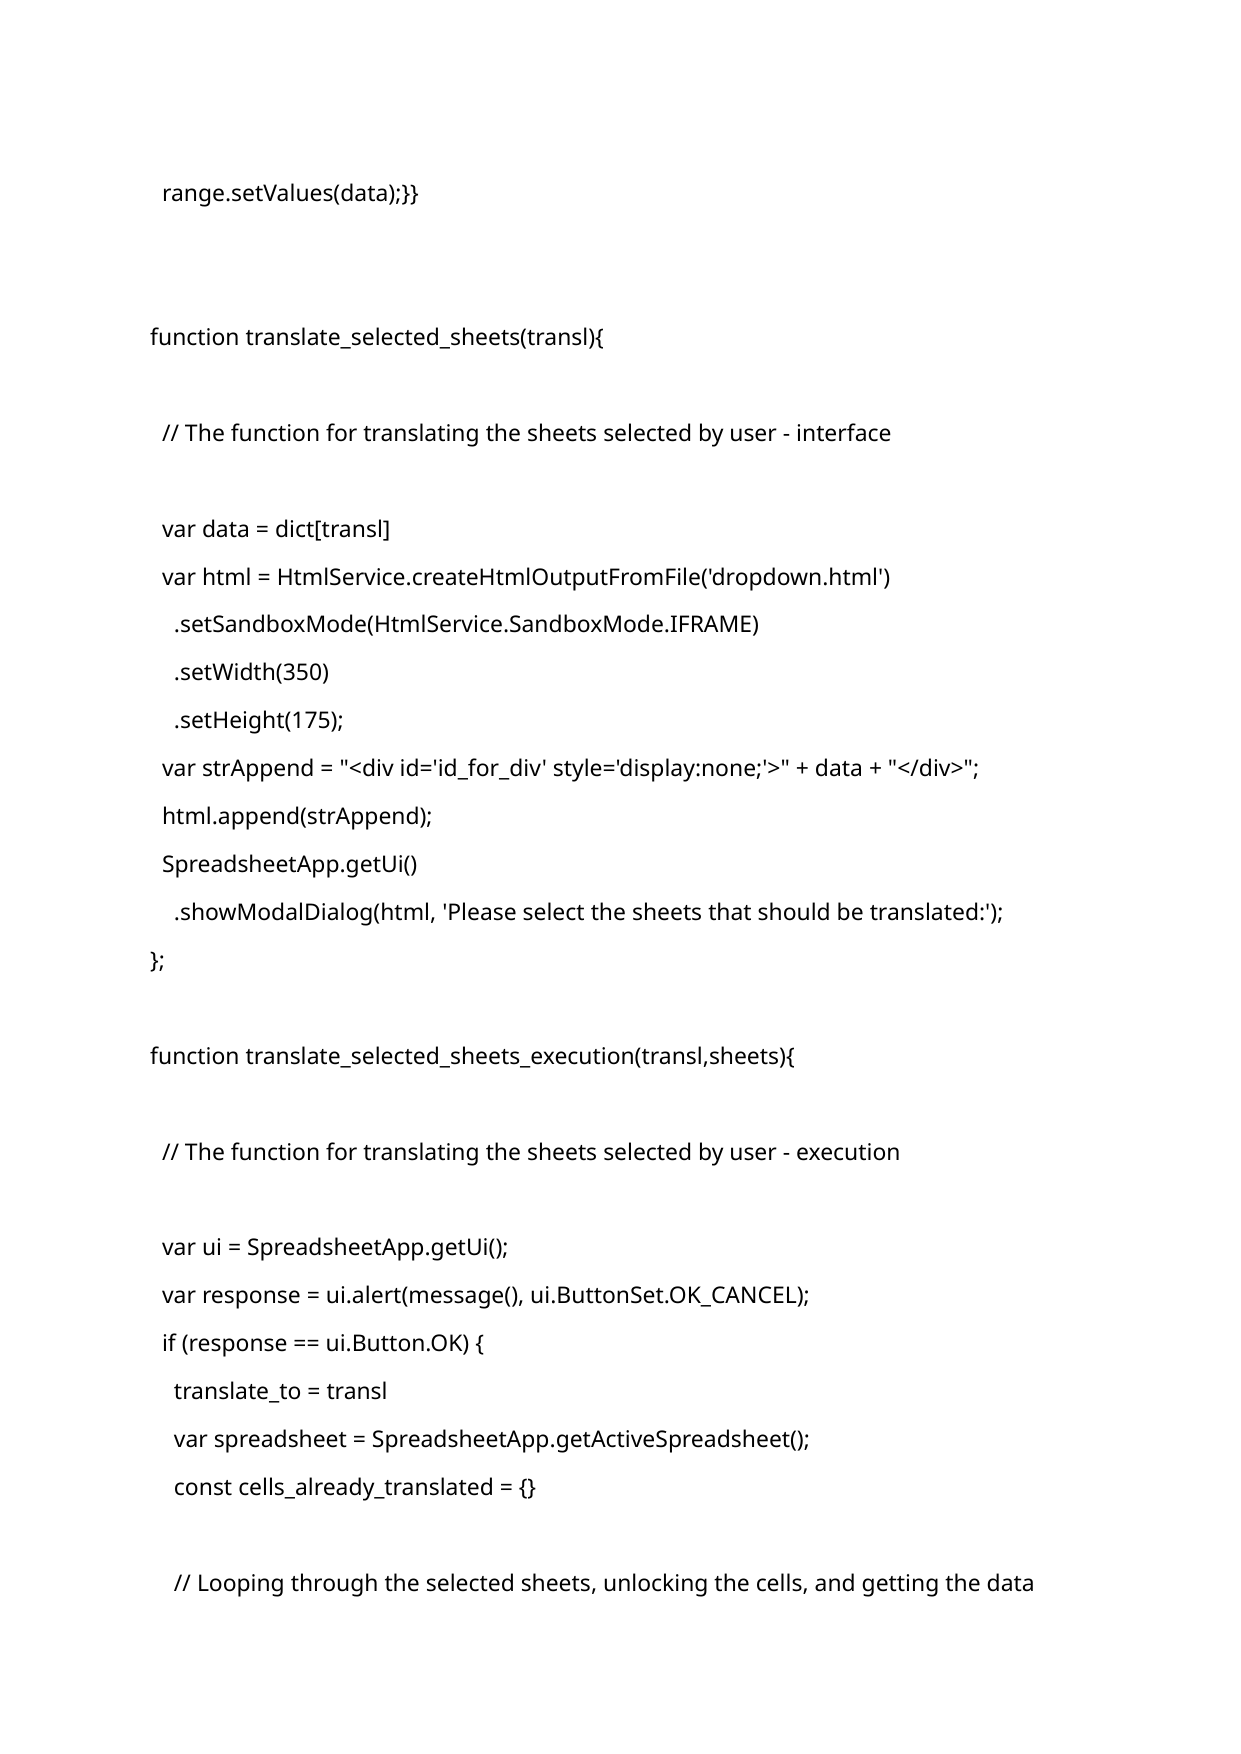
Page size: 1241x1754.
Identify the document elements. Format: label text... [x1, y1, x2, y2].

text function translate_selected_sheets(transl){ [150, 321, 1090, 352]
text var data = dict[transl] [150, 513, 1090, 544]
text .setSandboxMode(HtmlService.SandboxMode.IFRAME) [150, 608, 1090, 640]
text .showModalDialog(html, 'Please select the sheets that should be translated:'); [150, 896, 1090, 927]
text .setHeight(175); [150, 704, 1090, 736]
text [150, 1567, 1090, 1598]
text if (response == ui.Button.OK) { [150, 1327, 1090, 1358]
text var html = HtmlService.createHtmlOutputFromFile('dropdown.html') [150, 561, 1090, 592]
text var ui = SpreadsheetApp.getUi(); [150, 1231, 1090, 1263]
text const cells_already_translated = {} [150, 1471, 1090, 1502]
text // The function for translating the sheets selected by user - interface [150, 417, 1090, 448]
text var spreadsheet = SpreadsheetApp.getActiveSpreadsheet(); [150, 1423, 1090, 1454]
text var strAppend = "<div id='id_for_div' style='display:none;'>" + data + "</div>"; [150, 752, 1090, 783]
text html.append(strAppend); [150, 800, 1090, 831]
text }; [150, 944, 1090, 975]
text range.setValues(data);}} [150, 177, 1090, 208]
text SpreadsheetApp.getUi() [150, 848, 1090, 879]
text var response = ui.alert(message(), ui.ButtonSet.OK_CANCEL); [150, 1279, 1090, 1311]
text .setWidth(350) [150, 656, 1090, 688]
text translate_to = transl [150, 1375, 1090, 1406]
text // The function for translating the sheets selected by user - execution [150, 1136, 1090, 1167]
text function translate_selected_sheets_execution(transl,sheets){ [150, 1040, 1090, 1071]
